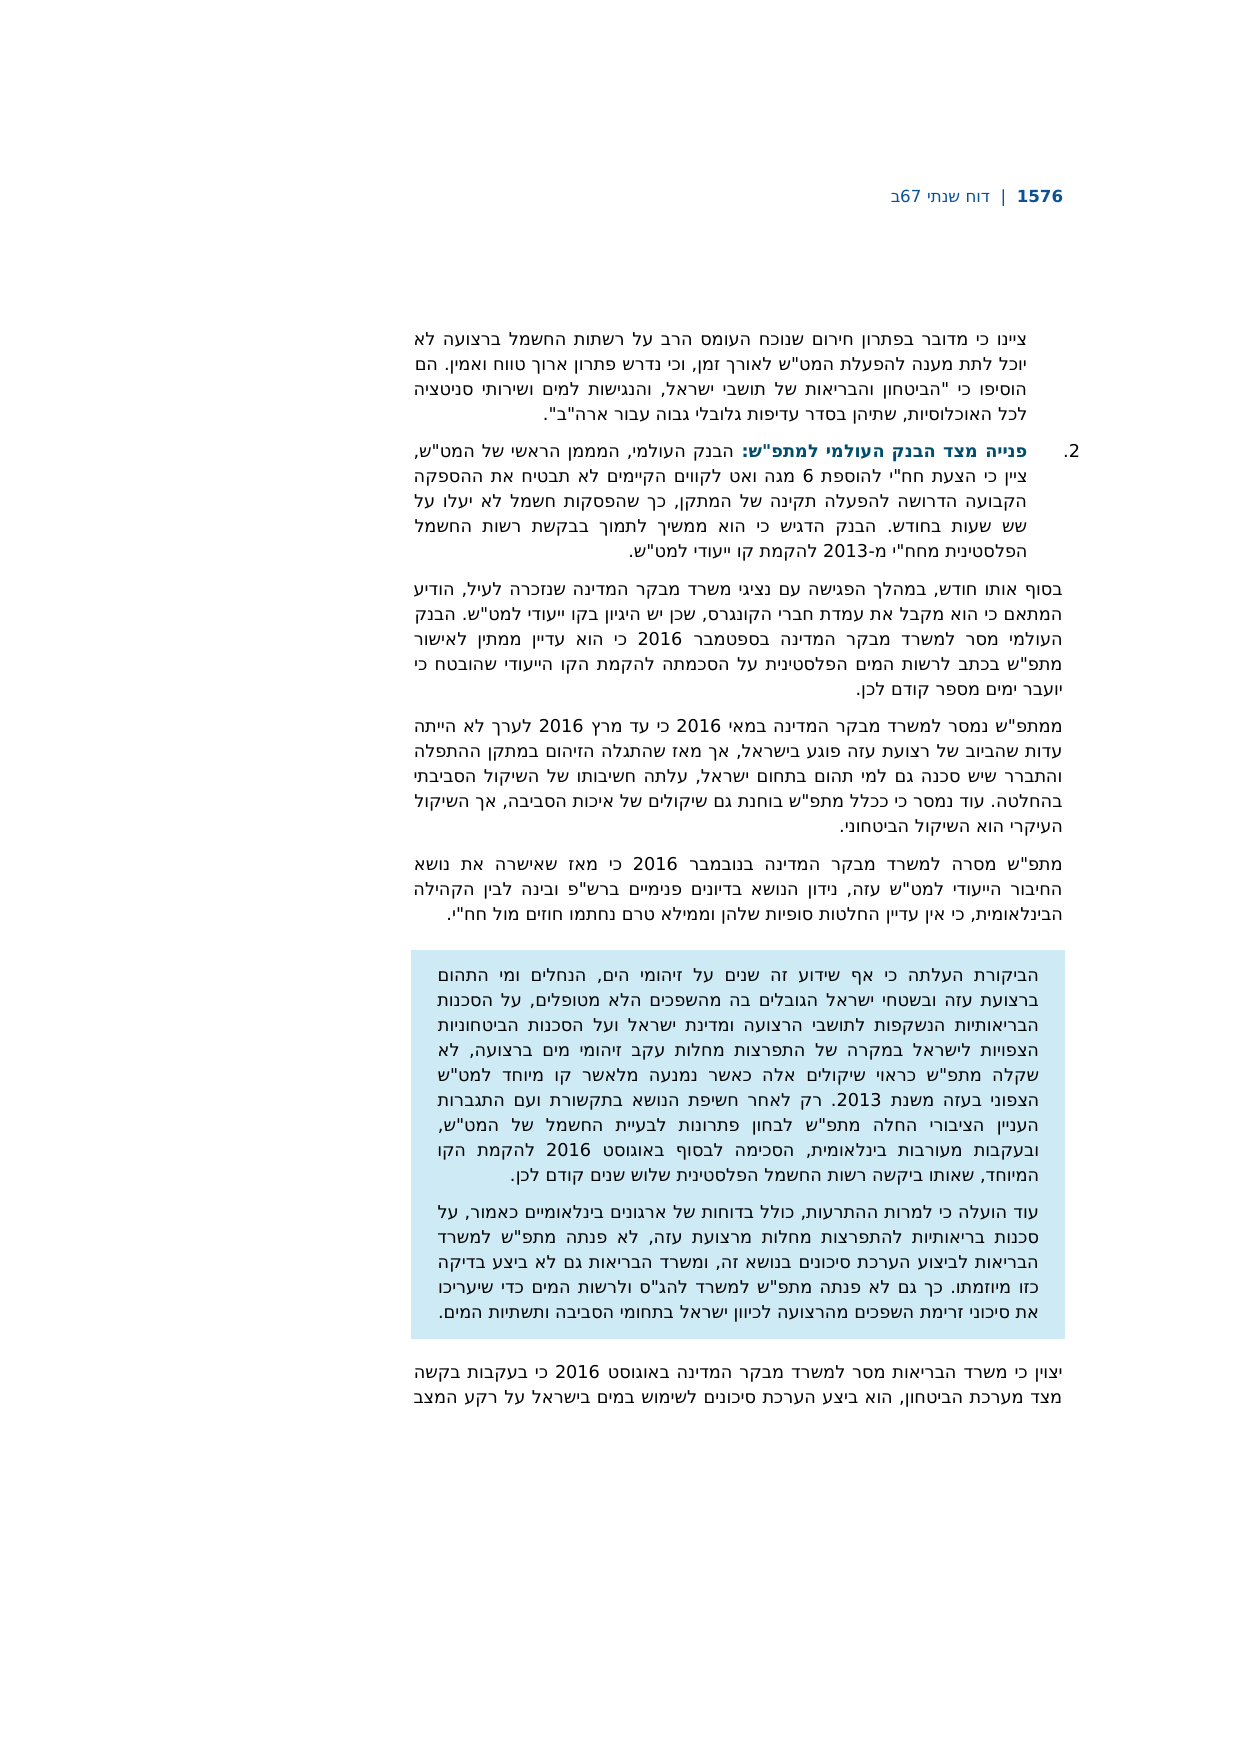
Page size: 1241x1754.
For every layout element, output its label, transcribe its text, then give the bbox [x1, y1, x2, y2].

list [413, 325, 1063, 425]
text ממתפ"ש נמסר למשרד מבקר המדינה במאי 2016 כי עד מרץ 2016 לערך לא הייתה עדות שהביוב של רצועת עזה פוגע בישראל, אך מאז שהתגלה הזיהום במתקן ההתפלה והתברר שיש סכנה גם למי תהום בתחום ישראל, עלתה חשיבותו של השיקול הסביבתי בהחלטה. עוד נמסר כי ככלל מתפ"ש בוחנת גם שיקולים של איכות הסביבה, אך השיקול העיקרי הוא השיקול הביטחוני. [413, 712, 1063, 837]
list פנייה מצד הבנק העולמי למתפ"ש: הבנק העולמי, המממן הראשי של המט"ש, ציין כי הצעת חח"י להוספת 6 מגה ואט לקווים הקיימים לא תבטיח את ההספקה הקבועה הדרושה להפעלה תקינה של המתקן, כך שהפסקות חשמל לא יעלו על שש שעות בחודש. הבנק הדגיש כי הוא ממשיך לתמוך בבקשת רשות החשמל הפלסטינית מחח"י מ-2013 להקמת קו ייעודי למט"ש. [413, 437, 1063, 562]
text עוד הועלה כי למרות ההתרעות, כולל בדוחות של ארגונים בינלאומיים כאמור, על סכנות בריאותיות להתפרצות מחלות מרצועת עזה, לא פנתה מתפ"ש למשרד הבריאות לביצוע הערכת סיכונים בנושא זה, ומשרד הבריאות גם לא ביצע בדיקה כזו מיוזמתו. כך גם לא פנתה מתפ"ש למשרד להג"ס ולרשות המים כדי שיעריכו את סיכוני זרימת השפכים מהרצועה לכיוון ישראל בתחומי הסביבה ותשתיות המים. [414, 1187, 1062, 1336]
text הביקורת העלתה כי אף שידוע זה שנים על זיהומי הים, הנחלים ומי התהום ברצועת עזה ובשטחי ישראל הגובלים בה מהשפכים הלא מטופלים, על הסכנות הבריאותיות הנשקפות לתושבי הרצועה ומדינת ישראל ועל הסכנות הביטחוניות הצפויות לישראל במקרה של התפרצות מחלות עקב זיהומי מים ברצועה, לא שקלה מתפ"ש כראוי שיקולים אלה כאשר נמנעה מלאשר קו מיוחד למט"ש הצפוני בעזה משנת 2013. רק לאחר חשיפת הנושא בתקשורת ועם התגברות העניין הציבורי החלה מתפ"ש לבחון פתרונות לבעיית החשמל של המט"ש, ובעקבות מעורבות בינלאומית, הסכימה לבסוף באוגוסט 2016 להקמת הקו המיוחד, שאותו ביקשה רשות החשמל הפלסטינית שלוש שנים קודם לכן. [414, 953, 1062, 1186]
text בסוף אותו חודש, במהלך הפגישה עם נציגי משרד מבקר המדינה שנזכרה לעיל, הודיע המתאם כי הוא מקבל את עמדת חברי הקונגרס, שכן יש היגיון בקו ייעודי למט"ש. הבנק העולמי מסר למשרד מבקר המדינה בספטמבר 2016 כי הוא עדיין ממתין לאישור מתפ"ש בכתב לרשות המים הפלסטינית על הסכמתה להקמת הקו הייעודי שהובטח כי יועבר ימים מספר קודם לכן. [413, 575, 1063, 700]
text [413, 1358, 1063, 1408]
text מתפ"ש מסרה למשרד מבקר המדינה בנובמבר 2016 כי מאז שאישרה את נושא החיבור הייעודי למט"ש עזה, נידון הנושא בדיונים פנימיים ברש"פ ובינה לבין הקהילה הבינלאומית, כי אין עדיין החלטות סופיות שלהן וממילא טרם נחתמו חוזים מול חח"י. [413, 850, 1063, 925]
